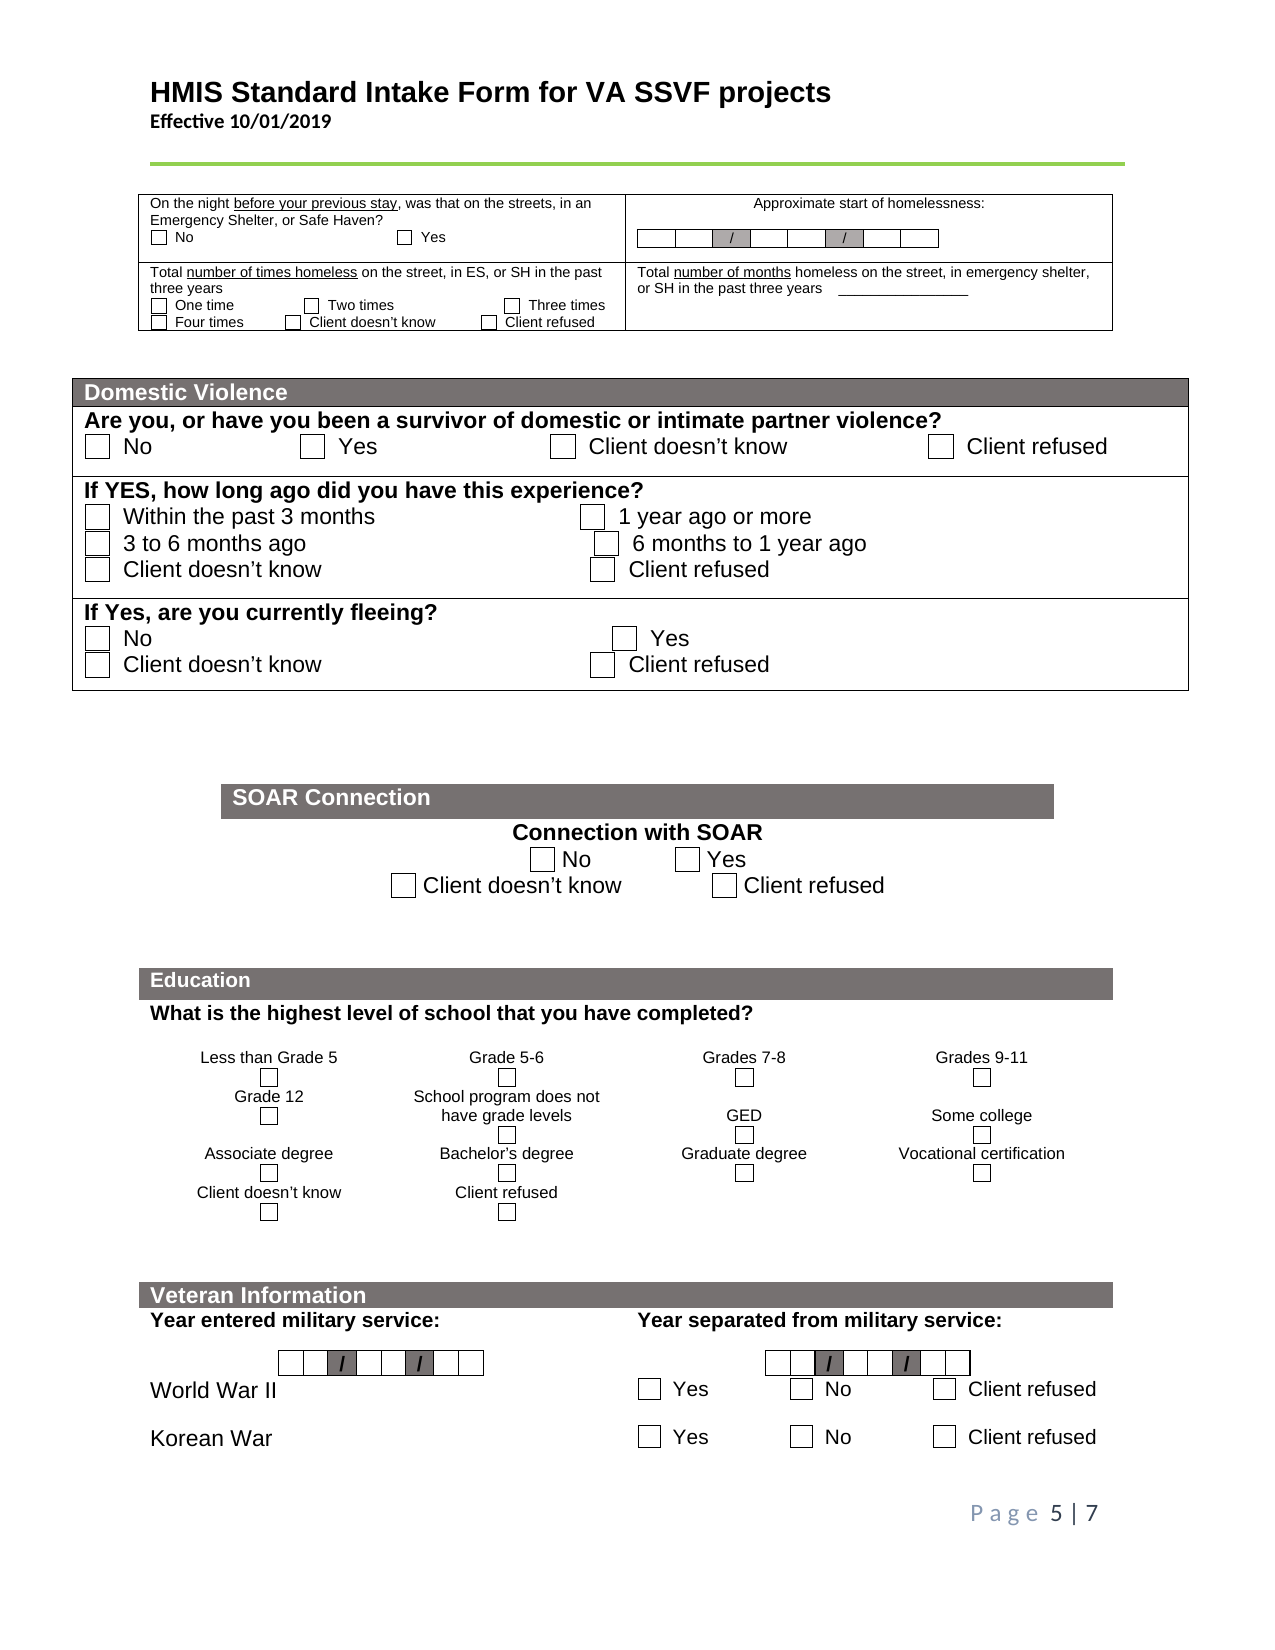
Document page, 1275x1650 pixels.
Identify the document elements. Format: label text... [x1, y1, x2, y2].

table_cell What is the highest level of school that you have completed? [139, 1000, 1113, 1235]
table_cell Total number of months homeless on the street, in emergency shelter, or SH in the past three years ________________ [626, 263, 1112, 330]
table_cell Total number of times homeless on the street, in ES, or SH in the past three years One time Two times Three times Four times Client doesn’t know Client refused [139, 263, 625, 330]
table_cell Year separated from military service: [626, 1308, 1113, 1377]
table_cell Korean War [139, 1425, 626, 1472]
table_cell If YES, how long ago did you have this experience? Within the past 3 months 1 year ago or more 3 to 6 months ago 6 months to 1 year ago Client doesn’t know Client refused [73, 477, 1188, 598]
table_cell Yes No Client refused [626, 1377, 1113, 1424]
table_header Education [139, 968, 1113, 1000]
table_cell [626, 1425, 1113, 1472]
table_cell If Yes, are you currently fleeing? No Yes Client doesn’t know Client refused [73, 599, 1188, 689]
table_header Veteran Information [139, 1282, 1113, 1308]
table_cell Are you, or have you been a survivor of domestic or intimate partner violence? No Yes Client doesn’t know Client refused [73, 407, 1188, 476]
table_header Approximate start of homelessness: [626, 195, 1112, 262]
table_header On the night before your previous stay, was that on the streets, in an Emergency Shelter, or Safe Haven? No Yes [139, 195, 625, 262]
table_cell World War II [139, 1377, 626, 1424]
table_header Domestic Violence [73, 379, 1188, 406]
table_cell Year entered military service: [139, 1308, 626, 1377]
table_header SOAR Connection [221, 784, 1054, 819]
table_cell Connection with SOAR No Yes Client doesn’t know Client refused [221, 819, 1054, 921]
